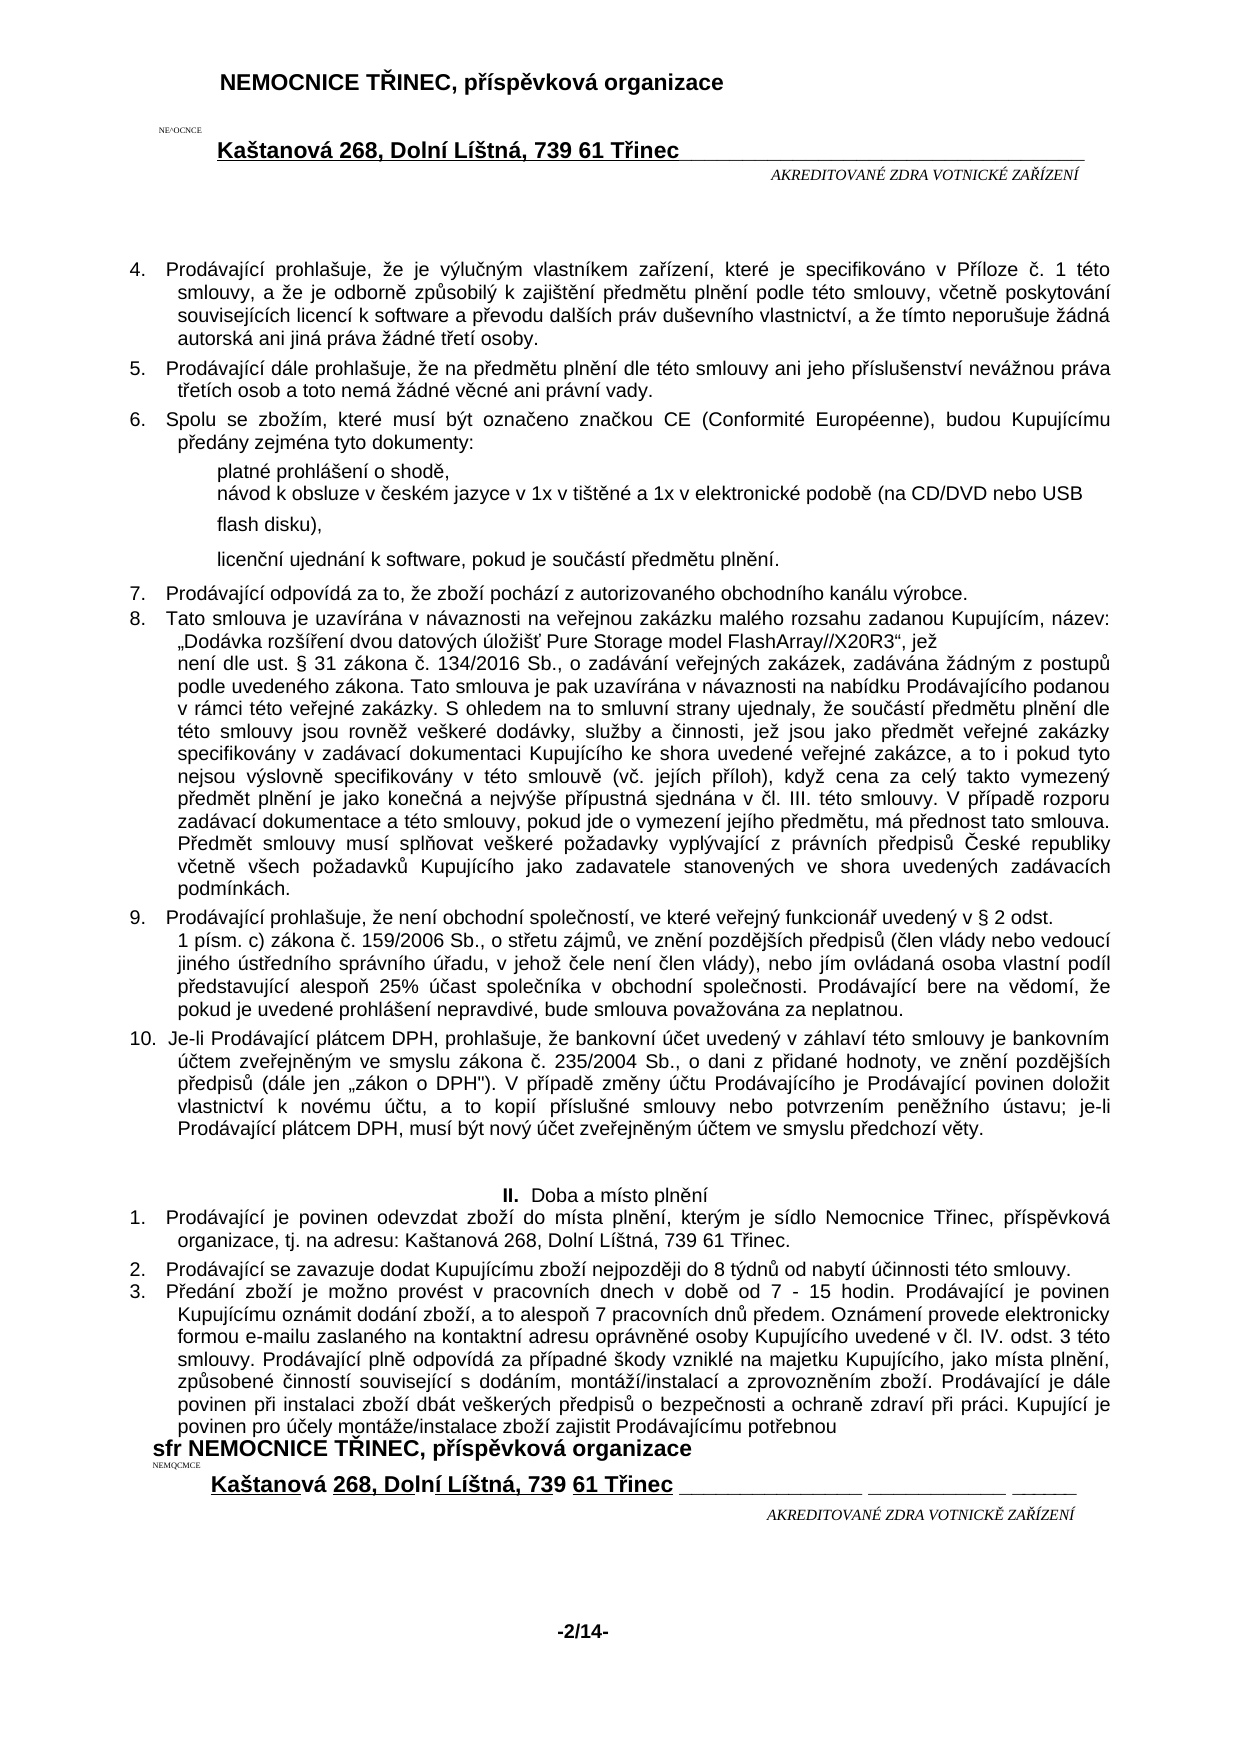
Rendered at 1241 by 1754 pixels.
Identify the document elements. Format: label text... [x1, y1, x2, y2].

text není dle ust. § 31 zákona č. 134/2016 Sb., o zadávání veřejných zakázek, zadávána žádným z postupů podle uvedeného zákona. Tato smlouva je pak uzavírána v návaznosti na nabídku Prodávajícího podanou v rámci této veřejné zakázky. S ohledem na to smluvní strany ujednaly, že součástí předmětu plnění dle této smlouvy jsou rovněž veškeré dodávky, služby a činnosti, jež jsou jako předmět veřejné zakázky specifikovány v zadávací dokumentaci Kupujícího ke shora uvedené veřejné zakázce, a to i pokud tyto nejsou výslovně specifikovány v této smlouvě (vč. jejích příloh), když cena za celý takto vymezený předmět plnění je jako konečná a nejvýše přípustná sjednána v čl. III. této smlouvy. V případě rozporu zadávací dokumentace a této smlouvy, pokud jde o vymezení jejího předmětu, má přednost tato smlouva. Předmět smlouvy musí splňovat veškeré požadavky vyplývající z právních předpisů České republiky včetně všech požadavků Kupujícího jako zadavatele stanovených ve shora uvedených zadávacích podmínkách. [177, 653, 1112, 900]
text Kaštanová 268, Dolní Líštná, 739 61 Třinec [217, 140, 1203, 163]
list Prodávající dále prohlašuje, že na předmětu plnění dle této smlouvy ani jeho příslušenství nevážnou práva třetích osob a toto nemá žádné věcné ani právní vady. [129, 357, 1112, 402]
list Předání zboží je možno provést v pracovních dnech v době od 7 - 15 hodin. Prodávající je povinen Kupujícímu oznámit dodání zboží, a to alespoň 7 pracovních dnů předem. Oznámení provede elektronicky formou e-mailu zaslaného na kontaktní adresu oprávněné osoby Kupujícího uvedené v čl. IV. odst. 3 této smlouvy. Prodávající plně odpovídá za případné škody vzniklé na majetku Kupujícího, jako místa plnění, způsobené činností související s dodáním, montáží/instalací a zprovozněním zboží. Prodávající je dále povinen při instalaci zboží dbát veškerých předpisů o bezpečnosti a ochraně zdraví při práci. Kupující je povinen pro účely montáže/instalace zboží zajistit Prodávajícímu potřebnou [129, 1281, 1112, 1438]
text platné prohlášení o shodě, [217, 463, 1203, 482]
list Doba a místo plnění [502, 1186, 1203, 1206]
text Kaštanová 268, Dolní Líštná, 739 61 Třinec [211, 1474, 1203, 1497]
text AKREDITOVANÉ ZDRA VOTNICKĚ ZAŘÍZENÍ [767, 1508, 1203, 1524]
text 1 písm. c) zákona č. 159/2006 Sb., o střetu zájmů, ve znění pozdějších předpisů (člen vlády nebo vedoucí jiného ústředního správního úřadu, v jehož čele není člen vlády), nebo jím ovládaná osoba vlastní podíl představující alespoň 25% účast společníka v obchodní společnosti. Prodávající bere na vědomí, že pokud je uvedené prohlášení nepravdivé, bude smlouva považována za neplatnou. [177, 929, 1112, 1021]
list Spolu se zbožím, které musí být označeno značkou CE (Conformité Européenne), budou Kupujícímu předány zejména tyto dokumenty: [129, 408, 1112, 454]
list Prodávající se zavazuje dodat Kupujícímu zboží nejpozději do 8 týdnů od nabytí účinnosti této smlouvy. [129, 1261, 1203, 1281]
text flash disku), [217, 504, 1203, 539]
list Prodávající prohlašuje, že není obchodní společností, ve které veřejný funkcionář uvedený v § 2 odst. [129, 906, 1203, 929]
list Prodávající prohlašuje, že je výlučným vlastníkem zařízení, které je specifikováno v Příloze č. 1 této smlouvy, a že je odborně způsobilý k zajištění předmětu plnění podle této smlouvy, včetně poskytování souvisejících licencí k software a převodu dalších práv duševního vlastnictví, a že tímto neporušuje žádná autorská ani jiná práva žádné třetí osoby. [129, 258, 1112, 350]
text sfr NEMOCNICE TŘINEC, příspěvková organizace [152, 1438, 1203, 1461]
list Je-li Prodávající plátcem DPH, prohlašuje, že bankovní účet uvedený v záhlaví této smlouvy je bankovním účtem zveřejněným ve smyslu zákona č. 235/2004 Sb., o dani z přidané hodnoty, ve znění pozdějších předpisů (dále jen „zákon o DPH"). V případě změny účtu Prodávajícího je Prodávající povinen doložit vlastnictví k novému účtu, a to kopií příslušné smlouvy nebo potvrzením peněžního ústavu; je-li Prodávající plátcem DPH, musí být nový účet zveřejněným účtem ve smyslu předchozí věty. [129, 1028, 1112, 1140]
text licenční ujednání k software, pokud je součástí předmětu plnění. [217, 539, 1203, 573]
text AKREDITOVANÉ ZDRA VOTNICKÉ ZAŘÍZENÍ [771, 167, 1203, 183]
list Prodávající odpovídá za to, že zboží pochází z autorizovaného obchodního kanálu výrobce. [129, 573, 1203, 608]
text návod k obsluze v českém jazyce v 1x v tištěné a 1x v elektronické podobě (na CD/DVD nebo USB [217, 484, 1203, 504]
list Tato smlouva je uzavírána v návaznosti na veřejnou zakázku malého rozsahu zadanou Kupujícím, název: „Dodávka rozšíření dvou datových úložišť Pure Storage model FlashArray//X20R3“, jež [129, 608, 1112, 653]
list Prodávající je povinen odevzdat zboží do místa plnění, kterým je sídlo Nemocnice Třinec, příspěvková organizace, tj. na adresu: Kaštanová 268, Dolní Líštná, 739 61 Třinec. [129, 1206, 1112, 1252]
